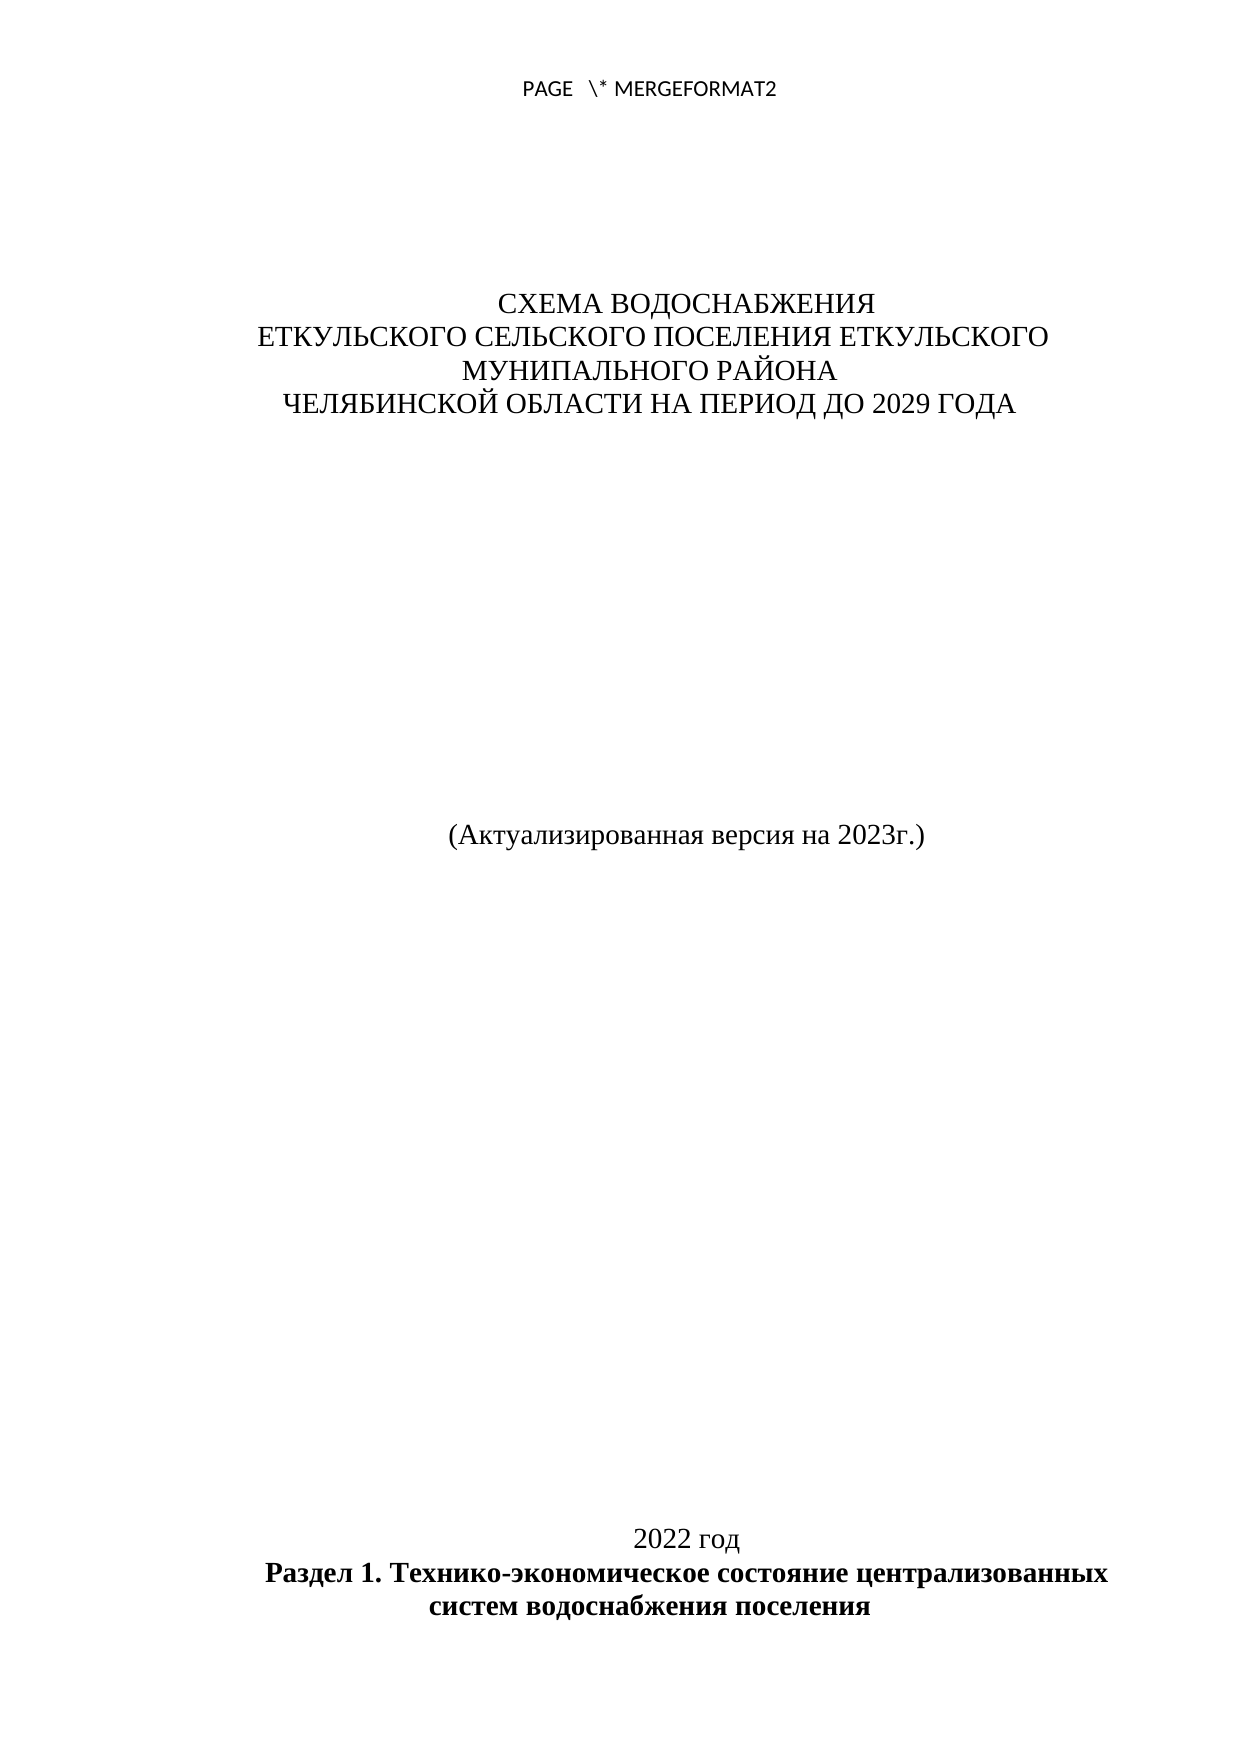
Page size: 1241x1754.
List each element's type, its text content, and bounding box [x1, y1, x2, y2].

text (Актуализированная версия на 2023г.) [148, 817, 1152, 851]
text 2022 год [148, 1521, 1152, 1555]
text Раздел 1. Технико-экономическое состояние централизованных систем водоснабжения поселения [148, 1555, 1152, 1622]
text СХЕМА ВОДОСНАБЖЕНИЯ ЕТКУЛЬСКОГО СЕЛЬСКОГО ПОСЕЛЕНИЯ ЕТКУЛЬСКОГО МУНИПАЛЬНОГО РАЙОНА ЧЕЛЯБИНСКОЙ ОБЛАСТИ НА ПЕРИОД ДО 2029 ГОДА [148, 286, 1152, 448]
